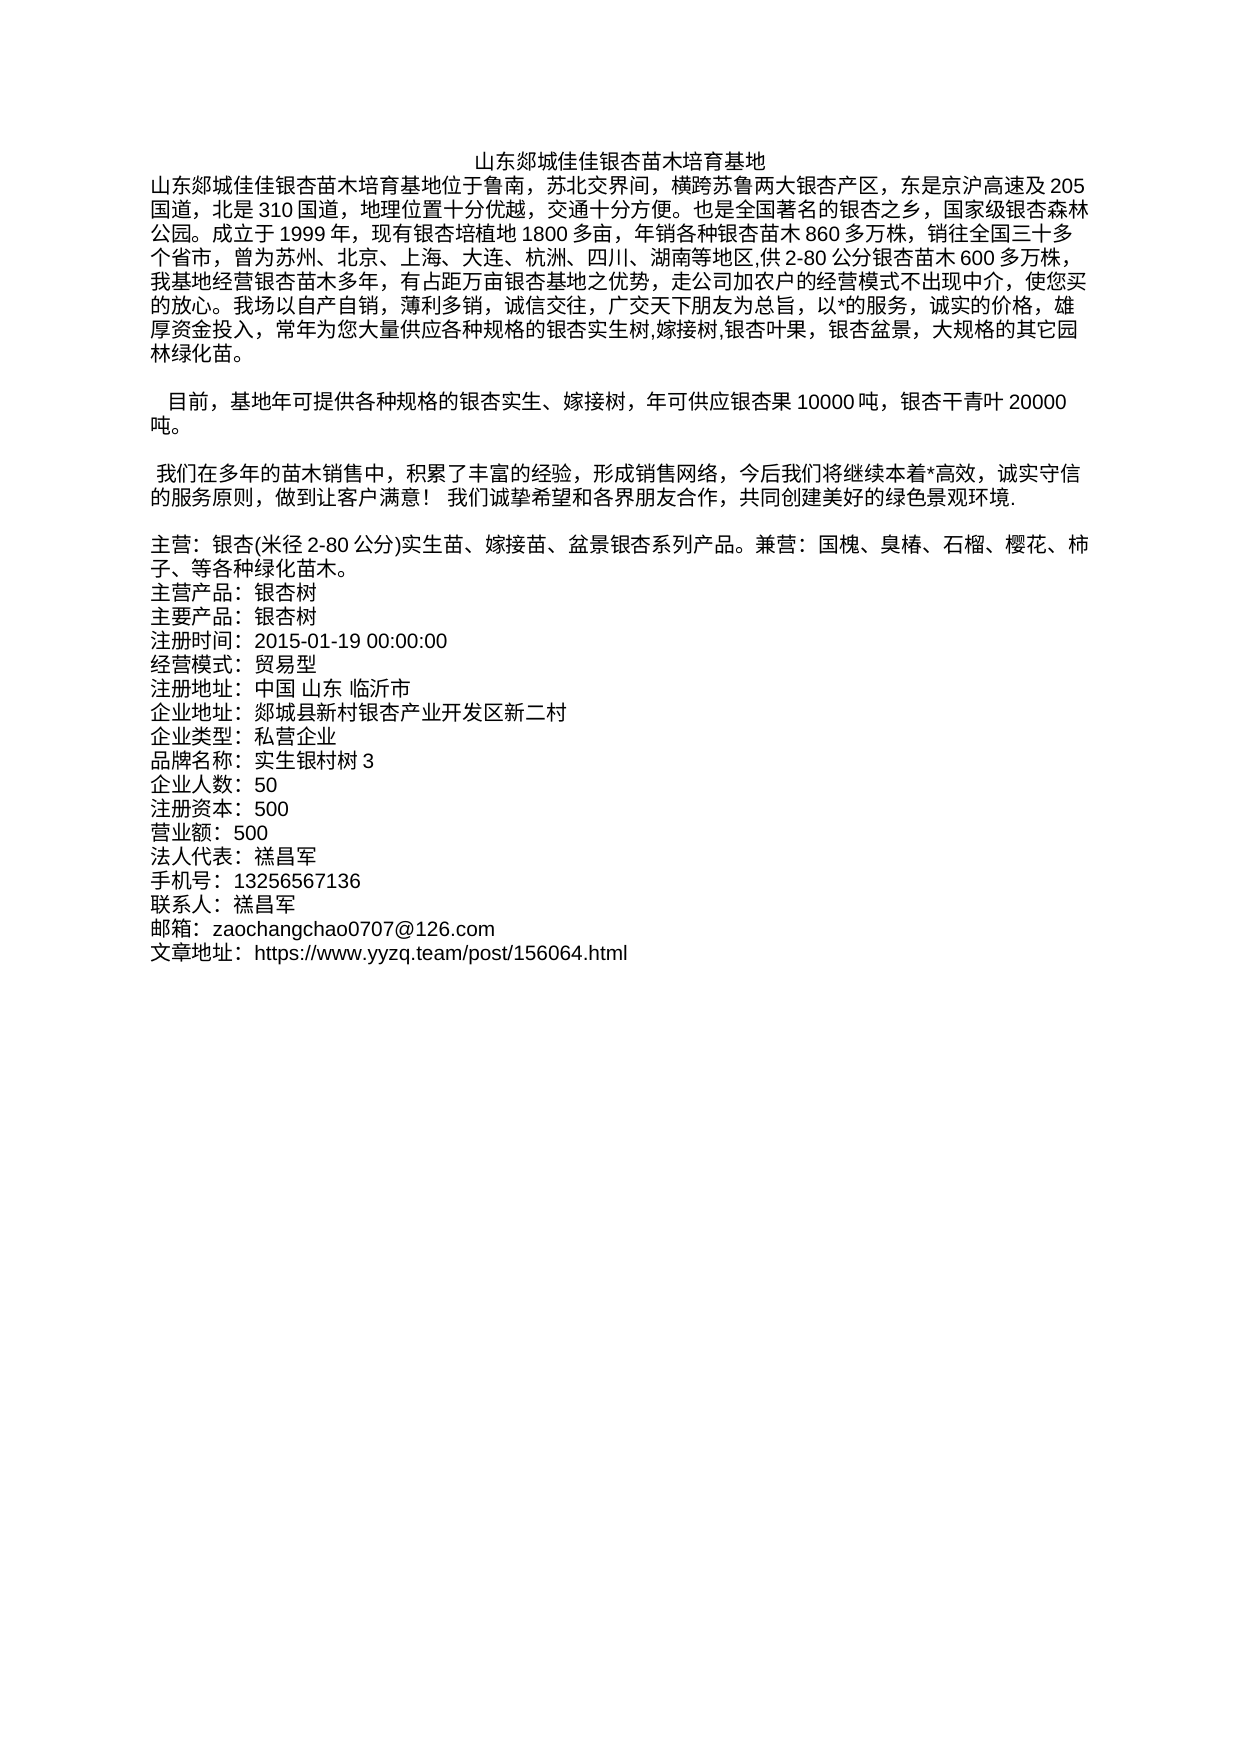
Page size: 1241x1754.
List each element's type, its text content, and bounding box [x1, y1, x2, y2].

text 营业额：500 [150, 821, 1090, 845]
text 注册地址：中国 山东 临沂市 [150, 677, 1090, 701]
text 企业地址：郯城县新村银杏产业开发区新二村 [150, 701, 1090, 725]
text 联系人：禚昌军 [150, 893, 1090, 917]
text 山东郯城佳佳银杏苗木培育基地 [150, 150, 1090, 174]
text 主营产品：银杏树 [150, 581, 1090, 605]
text 注册时间：2015-01-19 00:00:00 [150, 629, 1090, 653]
text 主要产品：银杏树 [150, 605, 1090, 629]
text 法人代表：禚昌军 [150, 845, 1090, 869]
text 注册资本：500 [150, 797, 1090, 821]
text 经营模式：贸易型 [150, 653, 1090, 677]
text 企业类型：私营企业 [150, 725, 1090, 749]
text 我们在多年的苗木销售中，积累了丰富的经验，形成销售网络，今后我们将继续本着*高效，诚实守信的服务原则，做到让客户满意！ 我们诚挚希望和各界朋友合作，共同创建美好的绿色景观环境. [150, 461, 1090, 509]
text 主营：银杏(米径2-80公分)实生苗、嫁接苗、盆景银杏系列产品。兼营：国槐、臭椿、石榴、樱花、柿子、等各种绿化苗木。 [150, 533, 1090, 581]
text 目前，基地年可提供各种规格的银杏实生、嫁接树，年可供应银杏果10000吨，银杏干青叶20000吨。 [150, 389, 1090, 437]
text 文章地址：https://www.yyzq.team/post/156064.html [150, 941, 1090, 964]
text 品牌名称：实生银村树3 [150, 749, 1090, 773]
text 邮箱：zaochangchao0707@126.com [150, 917, 1090, 941]
text 企业人数：50 [150, 773, 1090, 797]
text 手机号：13256567136 [150, 869, 1090, 893]
text 山东郯城佳佳银杏苗木培育基地位于鲁南，苏北交界间，横跨苏鲁两大银杏产区，东是京沪高速及205国道，北是310国道，地理位置十分优越，交通十分方便。也是全国著名的银杏之乡，国家级银杏森林公园。成立于1999年，现有银杏培植地1800多亩，年销各种银杏苗木860多万株，销往全国三十多个省市，曾为苏州、北京、上海、大连、杭洲、四川、湖南等地区,供2-80公分银杏苗木600多万株，我基地经营银杏苗木多年，有占距万亩银杏基地之优势，走公司加农户的经营模式不出现中介，使您买的放心。我场以自产自销，薄利多销，诚信交往，广交天下朋友为总旨，以*的服务，诚实的价格，雄厚资金投入，常年为您大量供应各种规格的银杏实生树,嫁接树,银杏叶果，银杏盆景，大规格的其它园林绿化苗。 [150, 174, 1090, 366]
